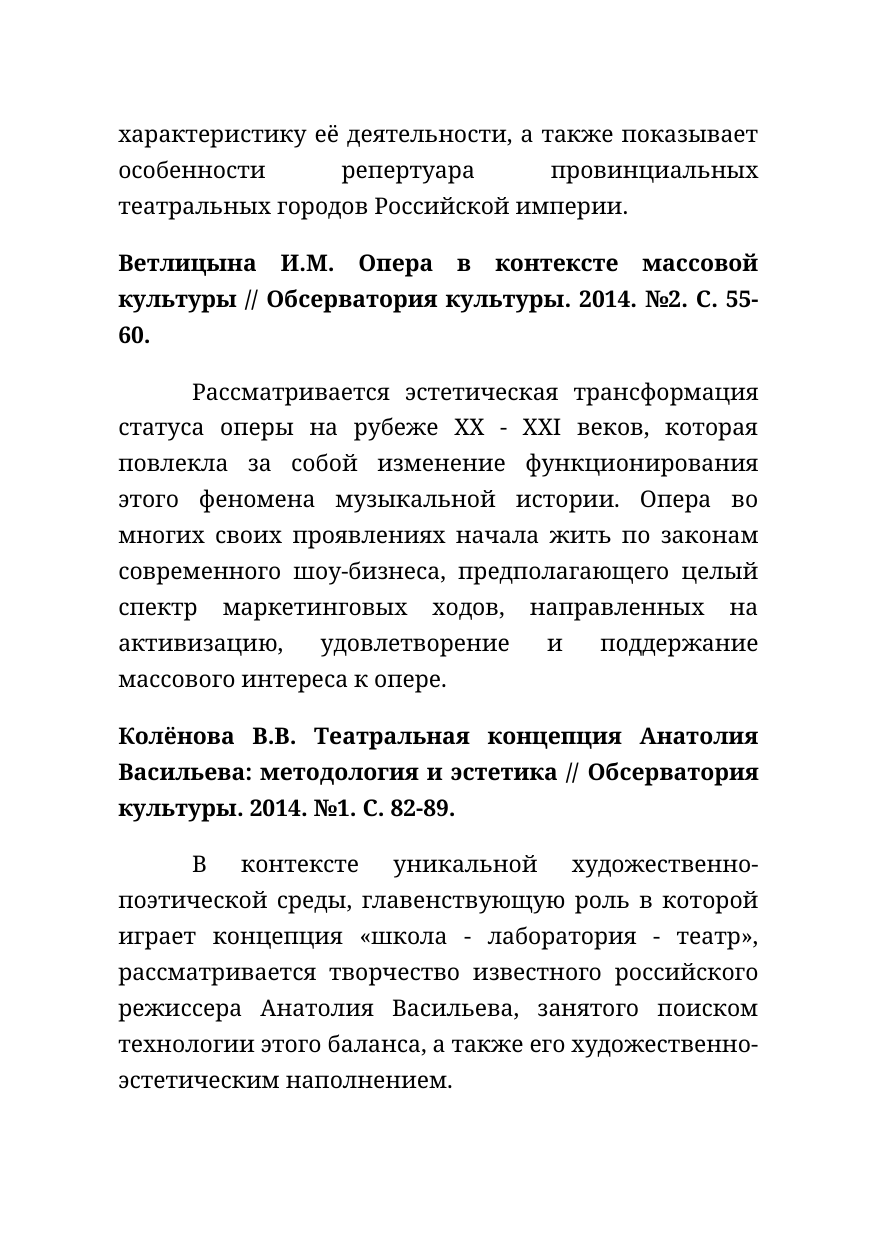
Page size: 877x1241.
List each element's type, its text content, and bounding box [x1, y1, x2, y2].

text Колёнова В.В. Театральная концепция Анатолия Васильева: методология и эстетика // Обсерватория культуры. 2014. №1. С. 82-89. [118, 720, 759, 823]
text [118, 118, 759, 221]
text В контексте уникальной художественно-поэтической среды, главенствующую роль в которой играет концепция «школа - лаборатория - театр», рассматривается творчество известного российского режиссера Анатолия Васильева, занятого поиском технологии этого баланса, а также его художественно-эстетическим наполнением. [118, 848, 759, 1095]
text Ветлицына И.М. Опера в контексте массовой культуры // Обсерватория культуры. 2014. №2. С. 55-60. [118, 247, 759, 350]
text Рассматривается эстетическая трансформация статуса оперы на рубеже ХХ - XXI веков, которая повлекла за собой изменение функционирования этого феномена музыкальной истории. Опера во многих своих проявлениях начала жить по законам современного шоу-бизнеса, предполагающего целый спектр маркетинговых ходов, направленных на активизацию, удовлетворение и поддержание массового интереса к опере. [118, 375, 759, 694]
